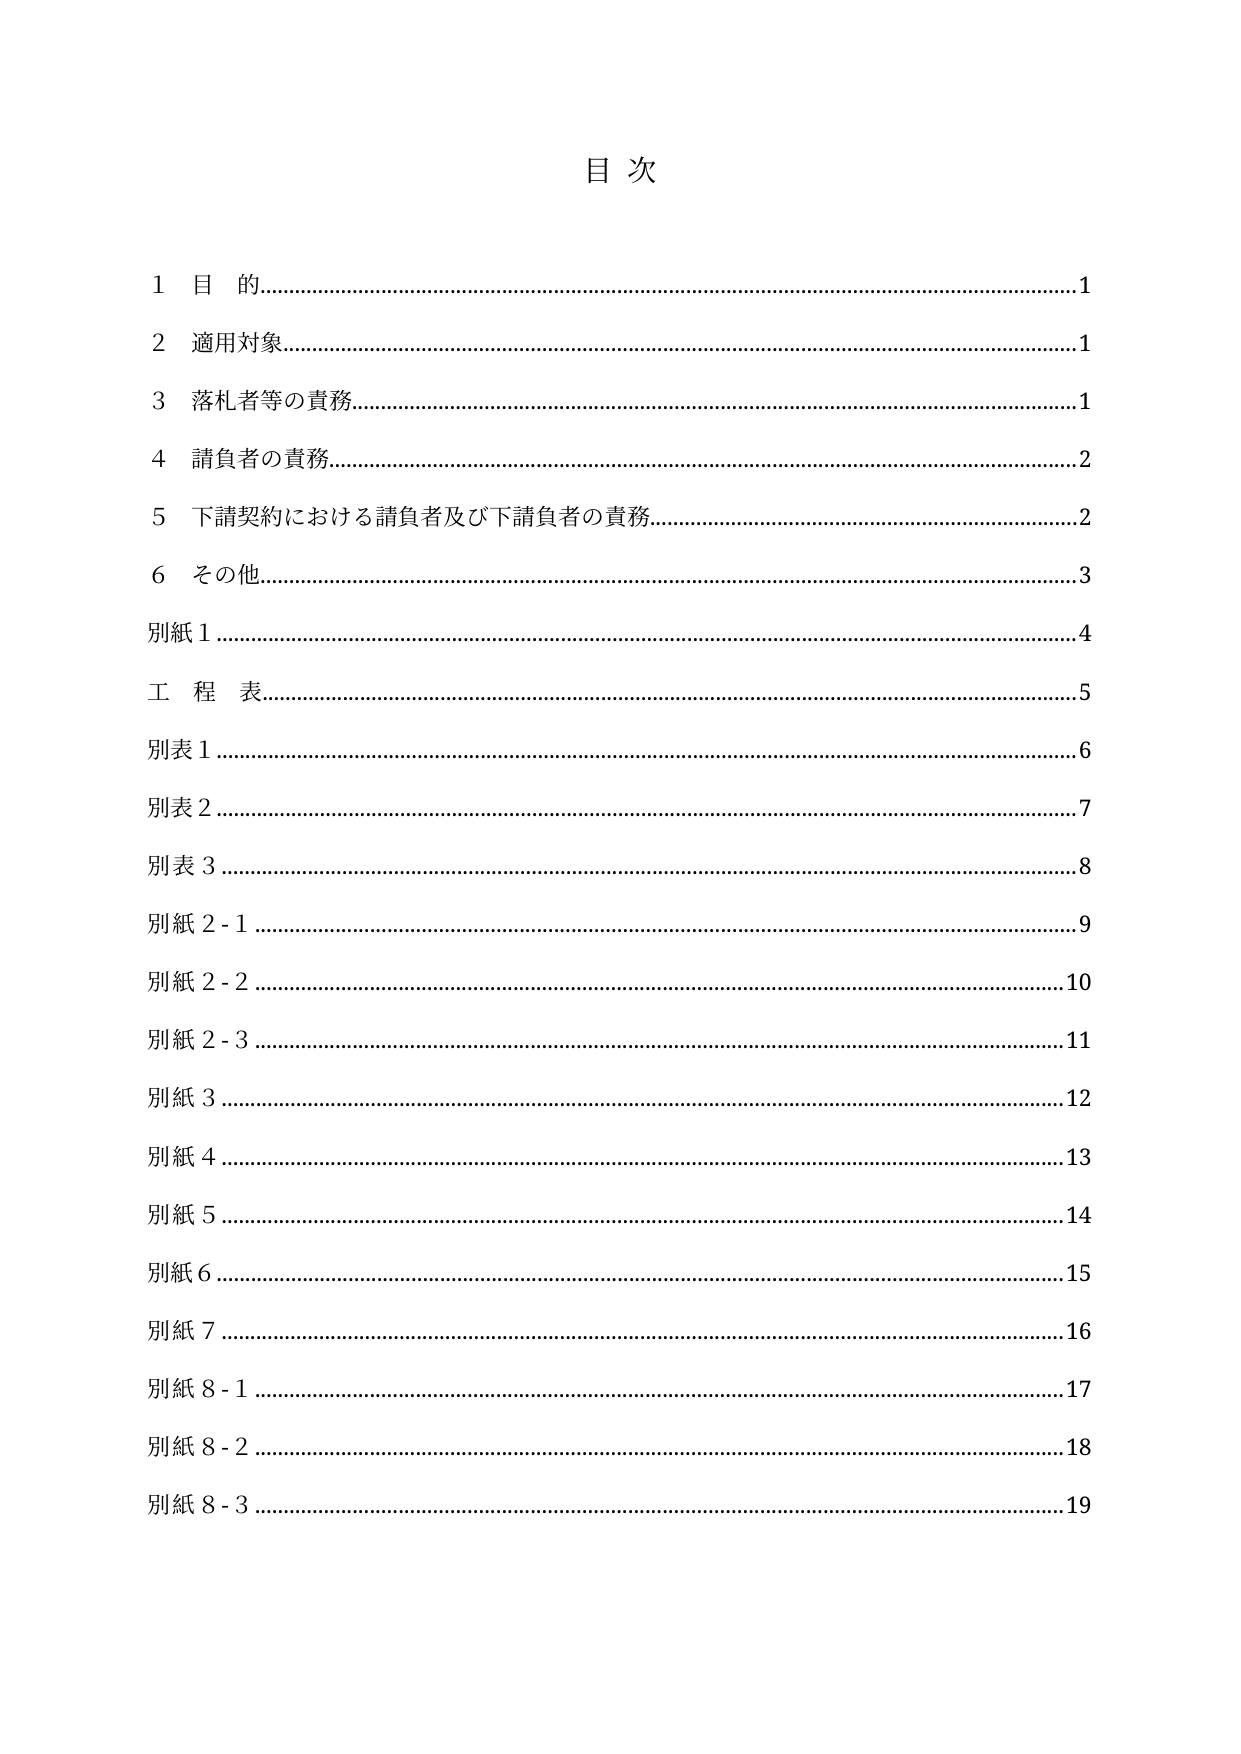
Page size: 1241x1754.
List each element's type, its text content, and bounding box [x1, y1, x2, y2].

text 別紙４ 13 [148, 1139, 1092, 1172]
text 目 次 [148, 148, 1092, 189]
text １ 目 的 1 [148, 267, 1092, 300]
text ３ 落札者等の責務 1 [148, 383, 1092, 416]
text ５ 下請契約における請負者及び下請負者の責務 2 [148, 499, 1092, 532]
text 別表１ 6 [148, 732, 1092, 765]
text 別紙５ 14 [148, 1197, 1092, 1230]
text 別表３ 8 [148, 848, 1092, 881]
text ２ 適用対象 1 [148, 325, 1092, 358]
text 別紙８-２ 18 [148, 1429, 1092, 1462]
text 別紙１ 4 [148, 616, 1092, 649]
text 別紙８-３ 19 [148, 1487, 1092, 1521]
text 別表２ 7 [148, 790, 1092, 823]
text 別紙３ 12 [148, 1081, 1092, 1114]
text 別紙２-１ 9 [148, 906, 1092, 939]
text 工 程 表 5 [148, 674, 1092, 707]
text 別紙６ 15 [148, 1255, 1092, 1288]
text 別紙７ 16 [148, 1313, 1092, 1346]
text ６ その他 3 [148, 557, 1092, 591]
text ４ 請負者の責務 2 [148, 441, 1092, 474]
text 別紙２-２ 10 [148, 964, 1092, 997]
text 別紙８-１ 17 [148, 1371, 1092, 1404]
text 別紙２-３ 11 [148, 1022, 1092, 1056]
